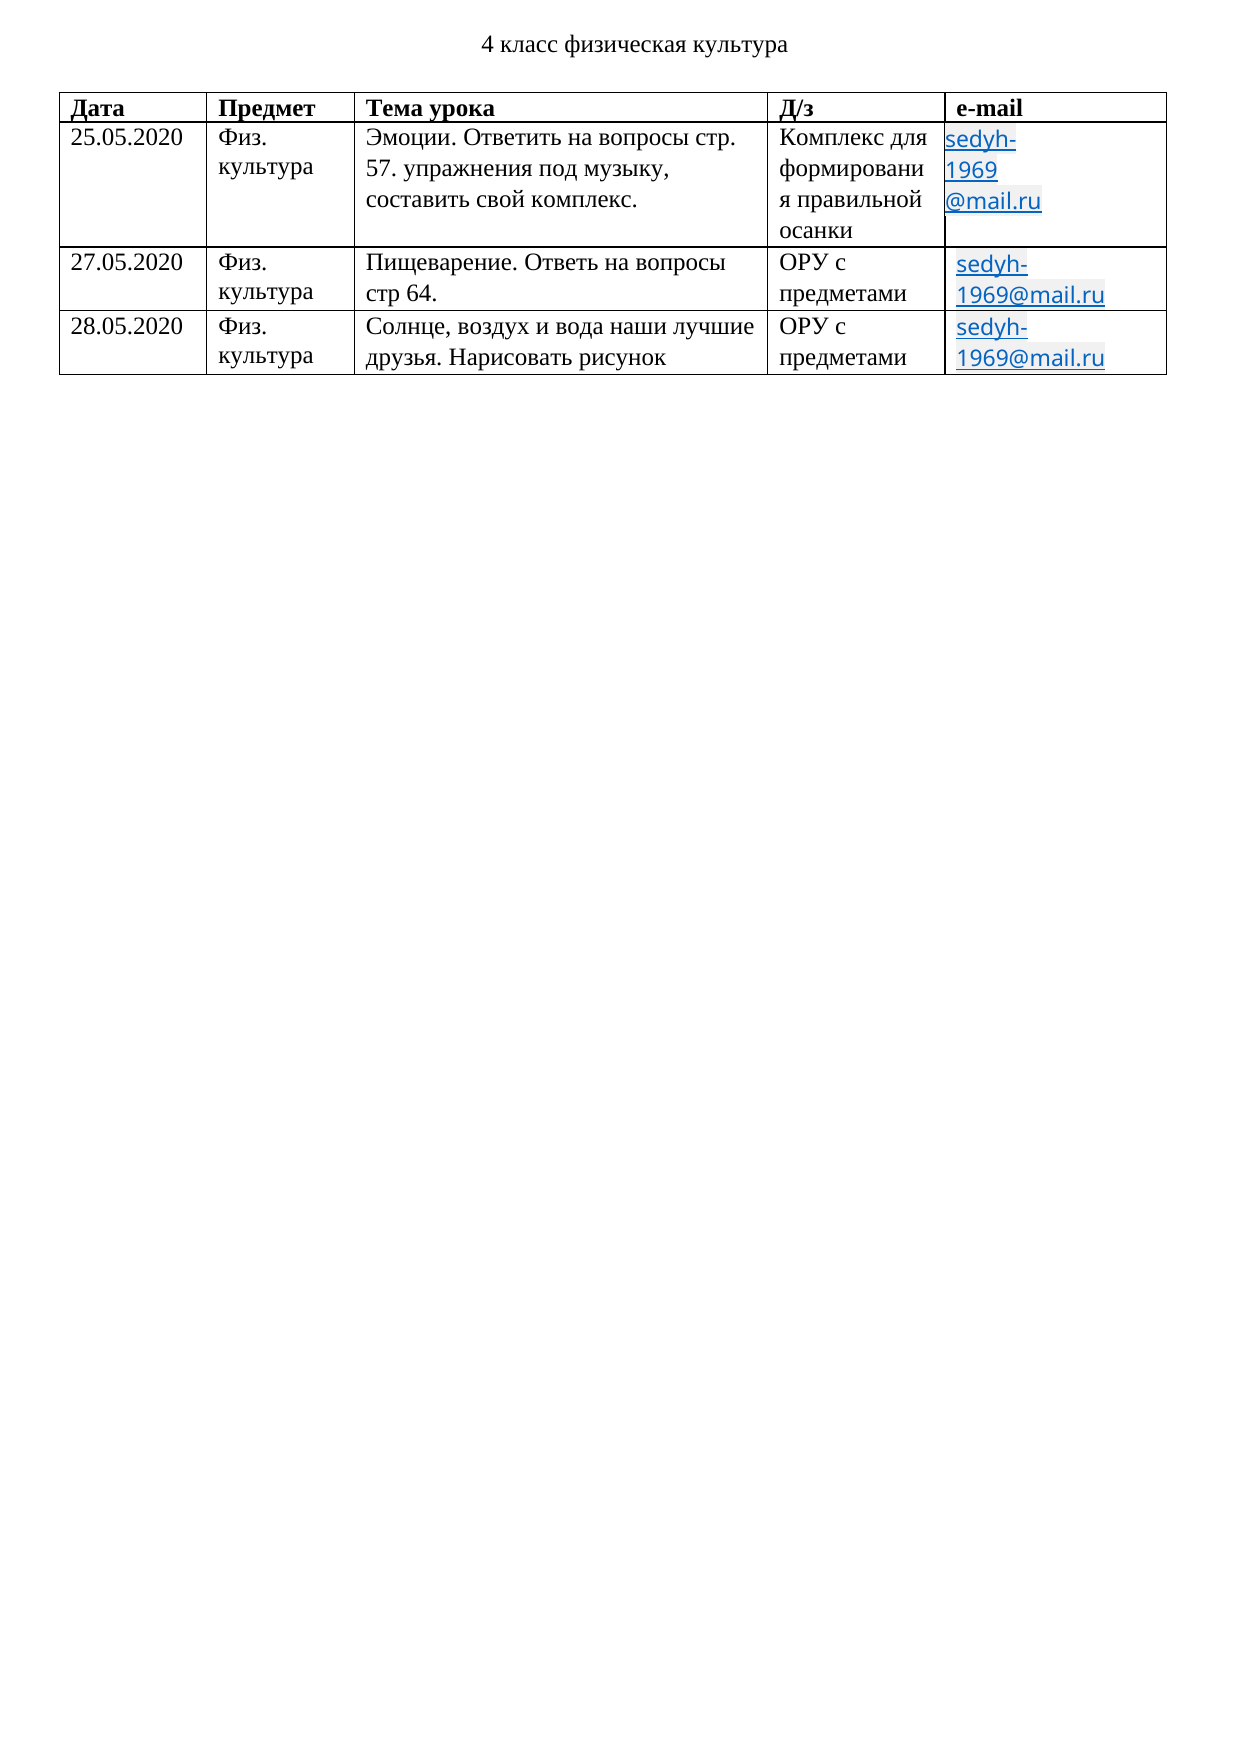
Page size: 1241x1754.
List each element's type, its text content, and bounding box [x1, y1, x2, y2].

table_header Дата [60, 93, 206, 121]
table_cell Комплекс для формирования правильной осанки [768, 123, 944, 246]
table_cell Пищеварение. Ответь на вопросы стр 64. [355, 248, 767, 310]
table_cell ОРУ с предметами [768, 248, 944, 310]
table_header Тема урока [355, 93, 767, 121]
table_header e-mail [946, 93, 1166, 121]
table_cell sedyh-1969@mail.ru [1027, 248, 1166, 310]
table_cell sedyh-1969@mail.ru [946, 123, 1166, 246]
table_header Предмет [207, 93, 354, 121]
table_cell Солнце, воздух и вода наши лучшие друзья. Нарисовать рисунок [355, 311, 767, 373]
table_cell ОРУ с предметами [768, 311, 944, 373]
table_cell Физ. культура [207, 311, 354, 373]
table_cell Физ. культура [207, 248, 354, 310]
table_cell Эмоции. Ответить на вопросы стр. 57. упражнения под музыку, составить свой комплекс. [355, 123, 767, 246]
table_cell 25.05.2020 [60, 123, 206, 246]
table_header Д/з [768, 93, 944, 121]
table_cell sedyh-1969@mail.ru [1027, 311, 1166, 373]
table_cell 28.05.2020 [60, 311, 206, 373]
table_cell Физ. культура [207, 123, 354, 246]
text 4 класс физическая культура [88, 29, 1181, 58]
table_cell 27.05.2020 [60, 248, 206, 310]
